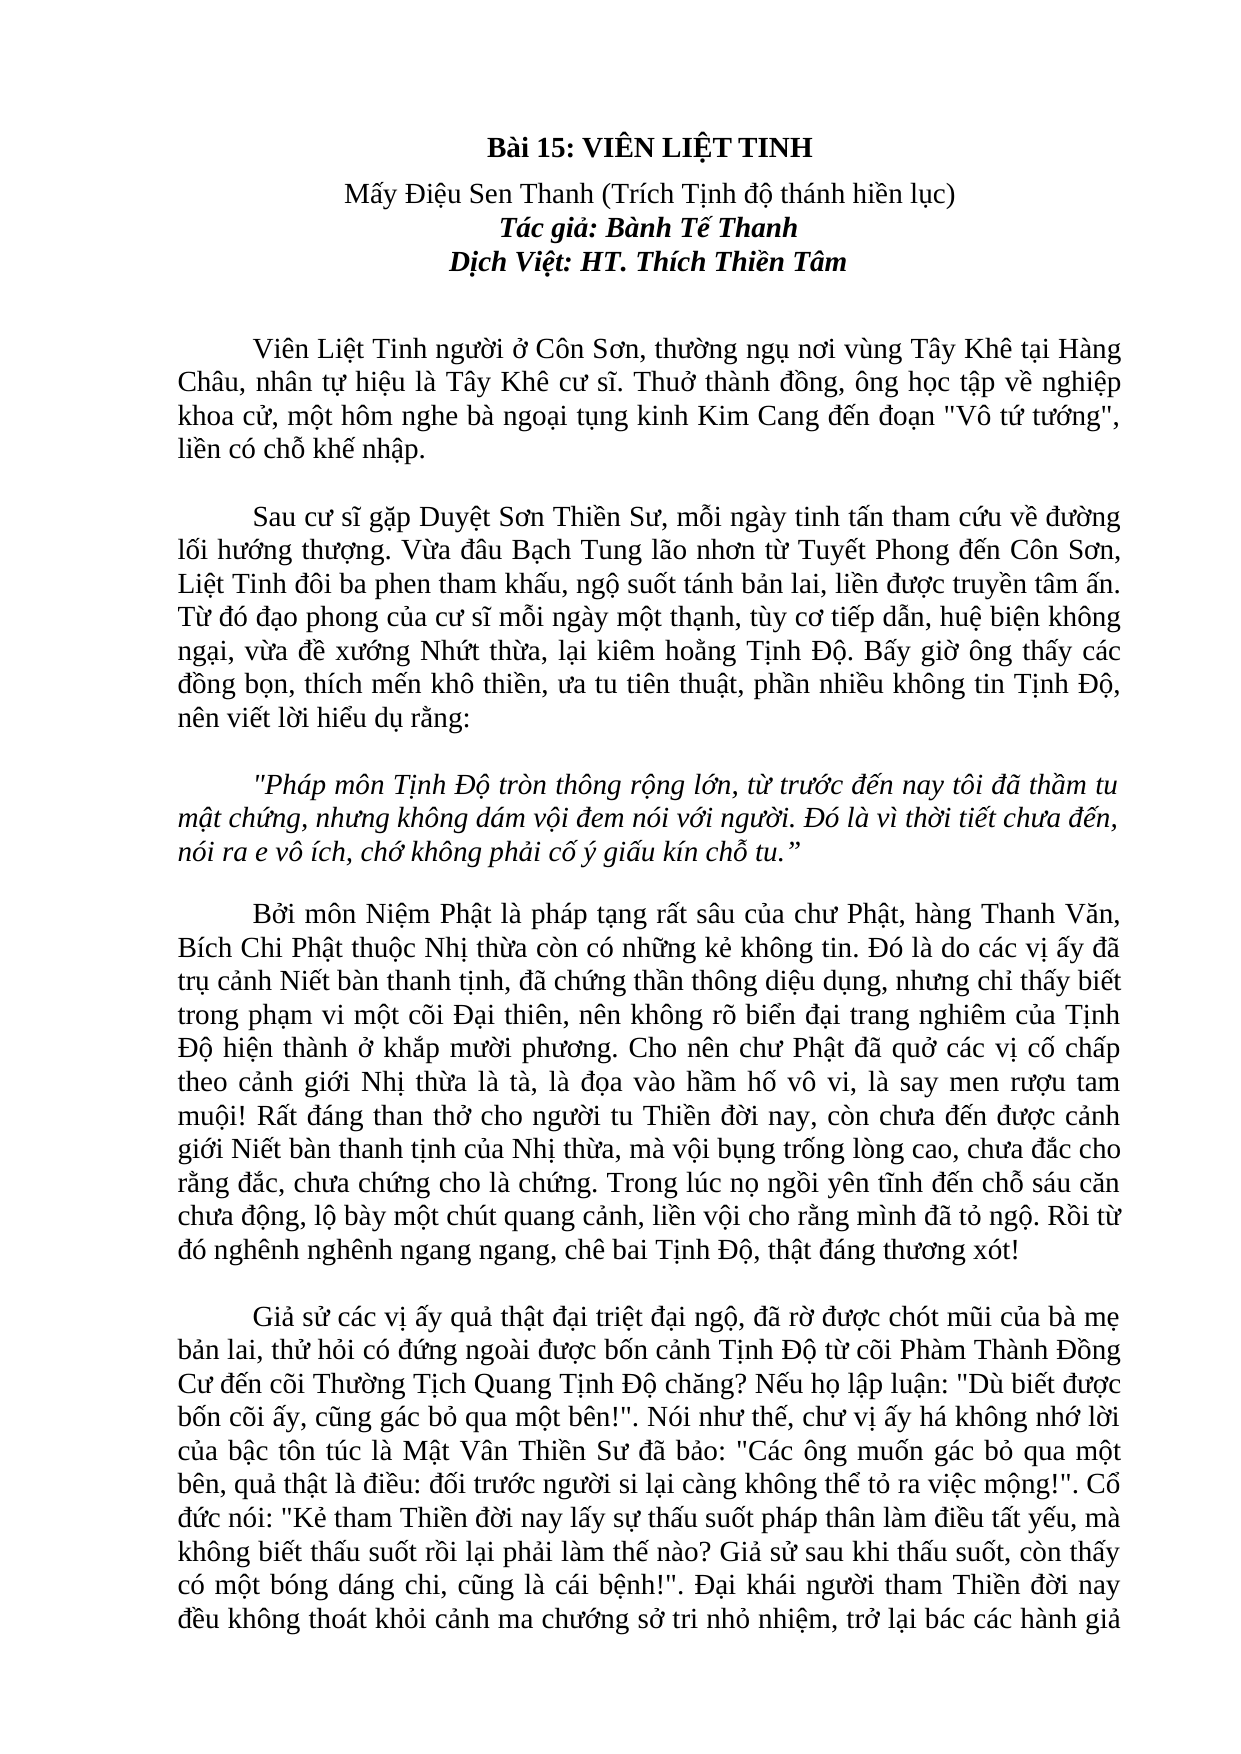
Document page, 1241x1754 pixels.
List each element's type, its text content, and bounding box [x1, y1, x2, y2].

text Mấy Điệu Sen Thanh (Trích Tịnh độ thánh hiền lục) [177, 177, 1122, 210]
subtitle Bài 15: VIÊN LIỆT TINH [177, 131, 1122, 164]
text Dịch Việt: HT. Thích Thiền Tâm [177, 244, 1122, 277]
text Viên Liệt Tinh người ở Côn Sơn, thường ngụ nơi vùng Tây Khê tại Hàng Châu, nhân tự hiệu là Tây Khê cư sĩ. Thuở thành đồng, ông học tập về nghiệp khoa cử, một hôm nghe bà ngoại tụng kinh Kim Cang đến đoạn "Vô tứ tướng", liền có chỗ khế nhập. [177, 331, 1122, 465]
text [177, 1299, 1122, 1634]
text "Pháp môn Tịnh Độ tròn thông rộng lớn, từ trước đến nay tôi đã thầm tu mật chứng, nhưng không dám vội đem nói với người. Đó là vì thời tiết chưa đến, nói ra e vô ích, chớ không phải cố ý giấu kín chỗ tu.” [177, 767, 1122, 868]
text Sau cư sĩ gặp Duyệt Sơn Thiền Sư, mỗi ngày tinh tấn tham cứu về đường lối hướng thượng. Vừa đâu Bạch Tung lão nhơn từ Tuyết Phong đến Côn Sơn, Liệt Tinh đôi ba phen tham khấu, ngộ suốt tánh bản lai, liền được truyền tâm ấn. Từ đó đạo phong của cư sĩ mỗi ngày một thạnh, tùy cơ tiếp dẫn, huệ biện không ngại, vừa đề xướng Nhứt thừa, lại kiêm hoằng Tịnh Độ. Bấy giờ ông thấy các đồng bọn, thích mến khô thiền, ưa tu tiên thuật, phần nhiều không tin Tịnh Độ, nên viết lời hiểu dụ rằng: [177, 499, 1122, 733]
text Tác giả: Bành Tế Thanh [177, 210, 1122, 244]
text Bởi môn Niệm Phật là pháp tạng rất sâu của chư Phật, hàng Thanh Văn, Bích Chi Phật thuộc Nhị thừa còn có những kẻ không tin. Đó là do các vị ấy đã trụ cảnh Niết bàn thanh tịnh, đã chứng thần thông diệu dụng, nhưng chỉ thấy biết trong phạm vi một cõi Đại thiên, nên không rõ biển đại trang nghiêm của Tịnh Độ hiện thành ở khắp mười phương. Cho nên chư Phật đã quở các vị cố chấp theo cảnh giới Nhị thừa là tà, là đọa vào hầm hố vô vi, là say men rượu tam muội! Rất đáng than thở cho người tu Thiền đời nay, còn chưa đến được cảnh giới Niết bàn thanh tịnh của Nhị thừa, mà vội bụng trống lòng cao, chưa đắc cho rằng đắc, chưa chứng cho là chứng. Trong lúc nọ ngồi yên tĩnh đến chỗ sáu căn chưa động, lộ bày một chút quang cảnh, liền vội cho rằng mình đã tỏ ngộ. Rồi từ đó nghênh nghênh ngang ngang, chê bai Tịnh Độ, thật đáng thương xót! [177, 896, 1122, 1265]
